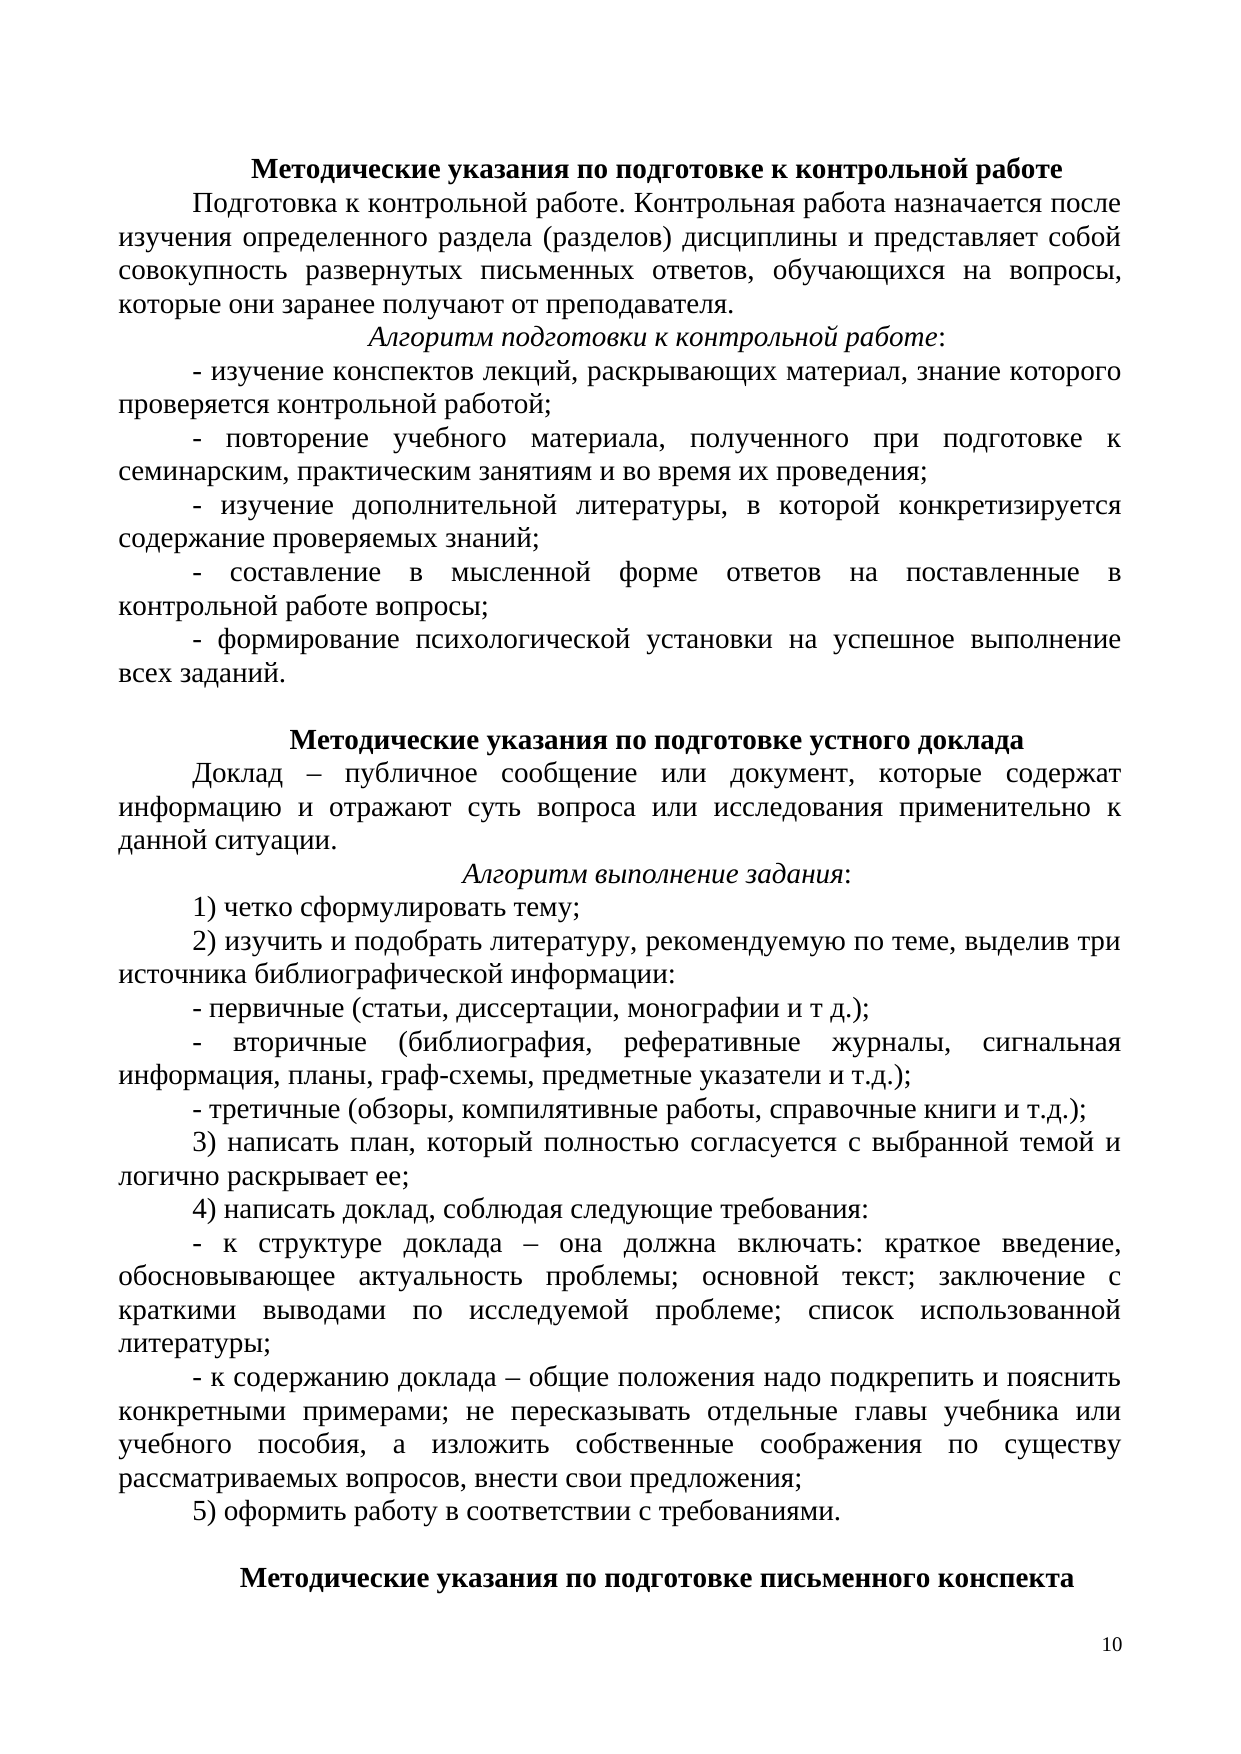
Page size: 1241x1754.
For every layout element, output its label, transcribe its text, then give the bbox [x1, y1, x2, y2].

text - изучение дополнительной литературы, в которой конкретизируется содержание проверяемых знаний; [118, 487, 1122, 554]
text Алгоритм подготовки к контрольной работе: [118, 319, 1122, 353]
text 2) изучить и подобрать литературу, рекомендуемую по теме, выделив три источника библиографической информации: [118, 923, 1122, 990]
text Алгоритм выполнение задания: [118, 856, 1122, 889]
text - формирование психологической установки на успешное выполнение всех заданий. [118, 621, 1122, 688]
text - составление в мысленной форме ответов на поставленные в контрольной работе вопросы; [118, 554, 1122, 621]
text Подготовка к контрольной работе. Контрольная работа назначается после изучения определенного раздела (разделов) дисциплины и представляет собой совокупность развернутых письменных ответов, обучающихся на вопросы, которые они заранее получают от преподавателя. [118, 185, 1122, 319]
text Методические указания по подготовке письменного конспекта [118, 1560, 1122, 1594]
text 1) четко сформулировать тему; [118, 889, 1122, 923]
text - повторение учебного материала, полученного при подготовке к семинарским, практическим занятиям и во время их проведения; [118, 420, 1122, 487]
text 5) оформить работу в соответствии с требованиями. [118, 1493, 1122, 1527]
text Методические указания по подготовке к контрольной работе [118, 152, 1122, 185]
text - первичные (статьи, диссертации, монографии и т д.); [118, 990, 1122, 1024]
text Методические указания по подготовке устного доклада [118, 722, 1122, 755]
text - изучение конспектов лекций, раскрывающих материал, знание которого проверяется контрольной работой; [118, 353, 1122, 420]
text - к структуре доклада – она должна включать: краткое введение, обосновывающее актуальность проблемы; основной текст; заключение с краткими выводами по исследуемой проблеме; список использованной литературы; [118, 1225, 1122, 1359]
text 4) написать доклад, соблюдая следующие требования: [118, 1191, 1122, 1225]
text Доклад – публичное сообщение или документ, которые содержат информацию и отражают суть вопроса или исследования применительно к данной ситуации. [118, 755, 1122, 856]
text - третичные (обзоры, компилятивные работы, справочные книги и т.д.); [118, 1091, 1122, 1124]
text 3) написать план, который полностью согласуется с выбранной темой и логично раскрывает ее; [118, 1124, 1122, 1191]
text - к содержанию доклада – общие положения надо подкрепить и пояснить конкретными примерами; не пересказывать отдельные главы учебника или учебного пособия, а изложить собственные соображения по существу рассматриваемых вопросов, внести свои предложения; [118, 1359, 1122, 1493]
text - вторичные (библиография, реферативные журналы, сигнальная информация, планы, граф-схемы, предметные указатели и т.д.); [118, 1024, 1122, 1091]
